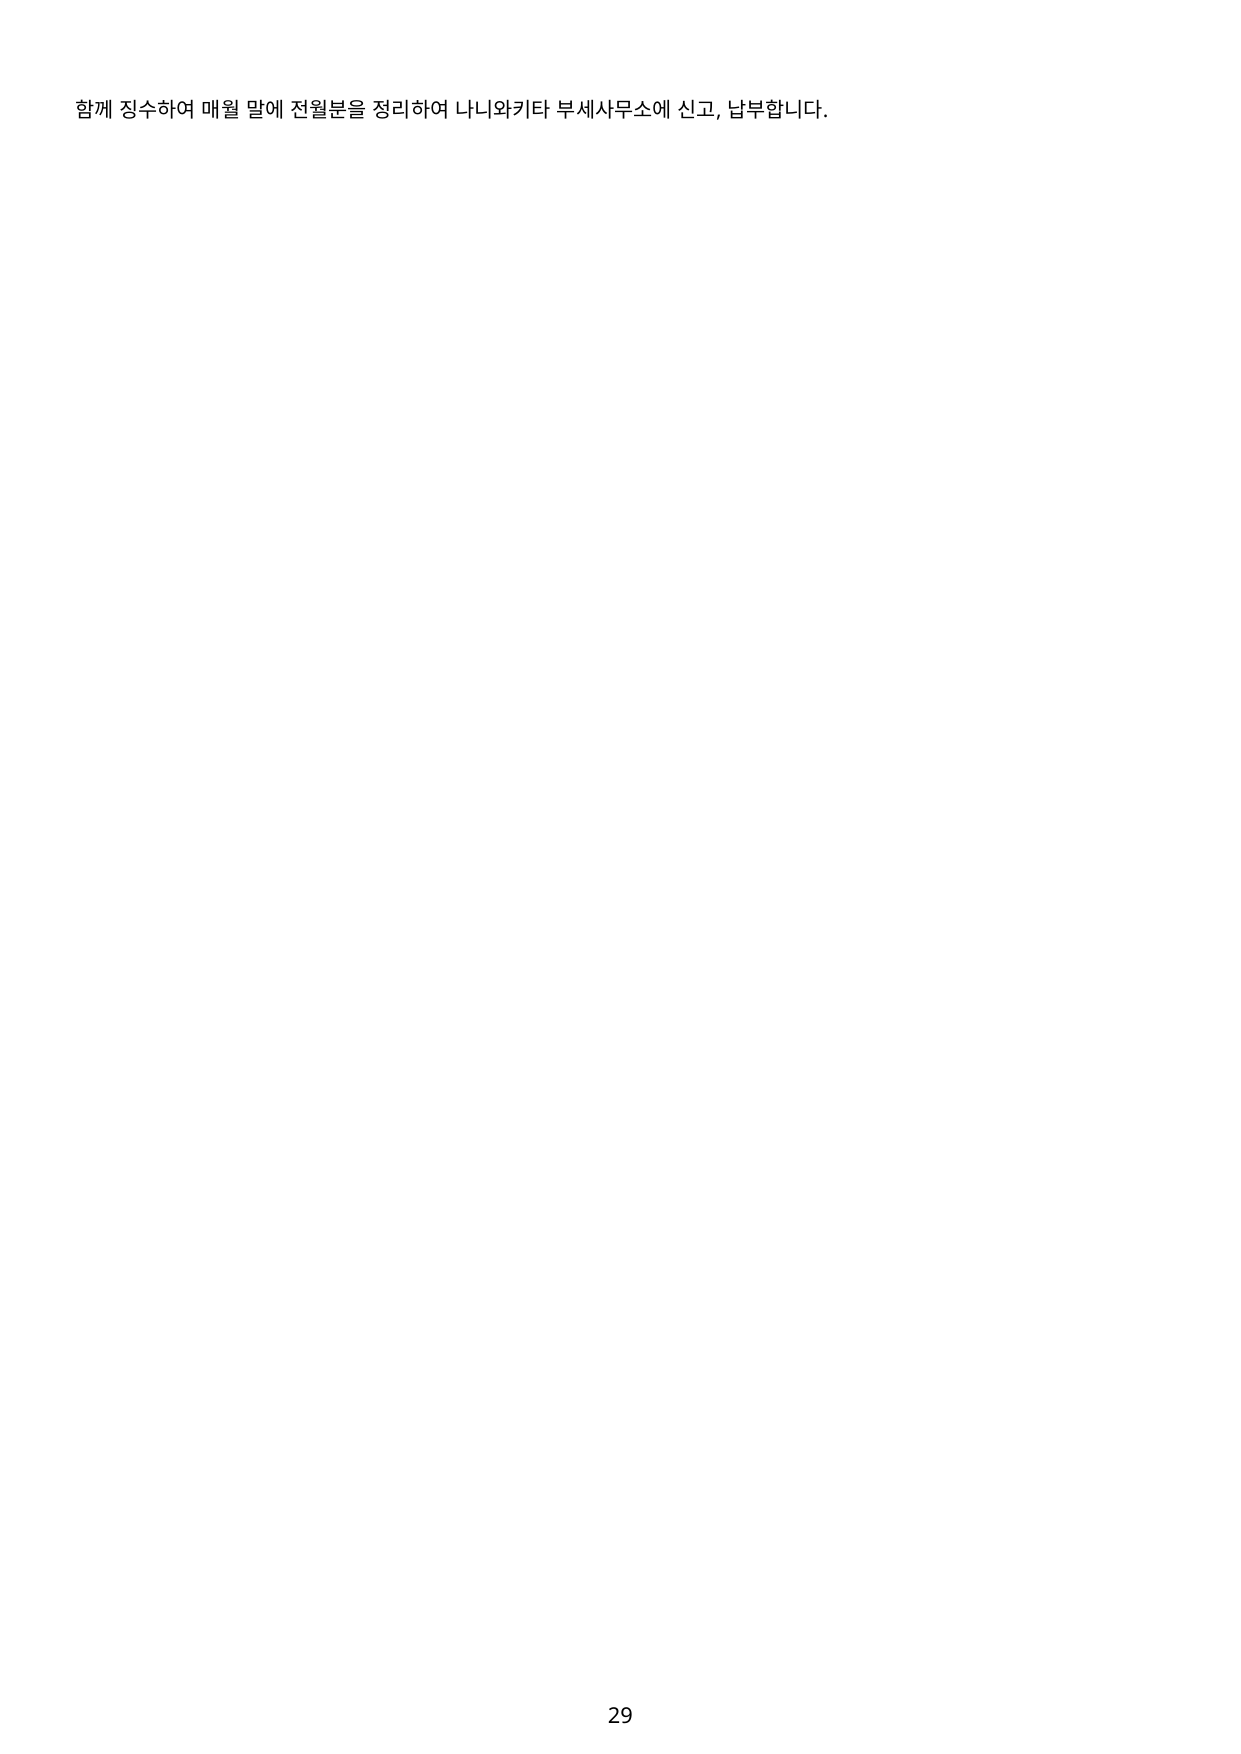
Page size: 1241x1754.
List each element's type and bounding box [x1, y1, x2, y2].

text [75, 89, 1165, 127]
